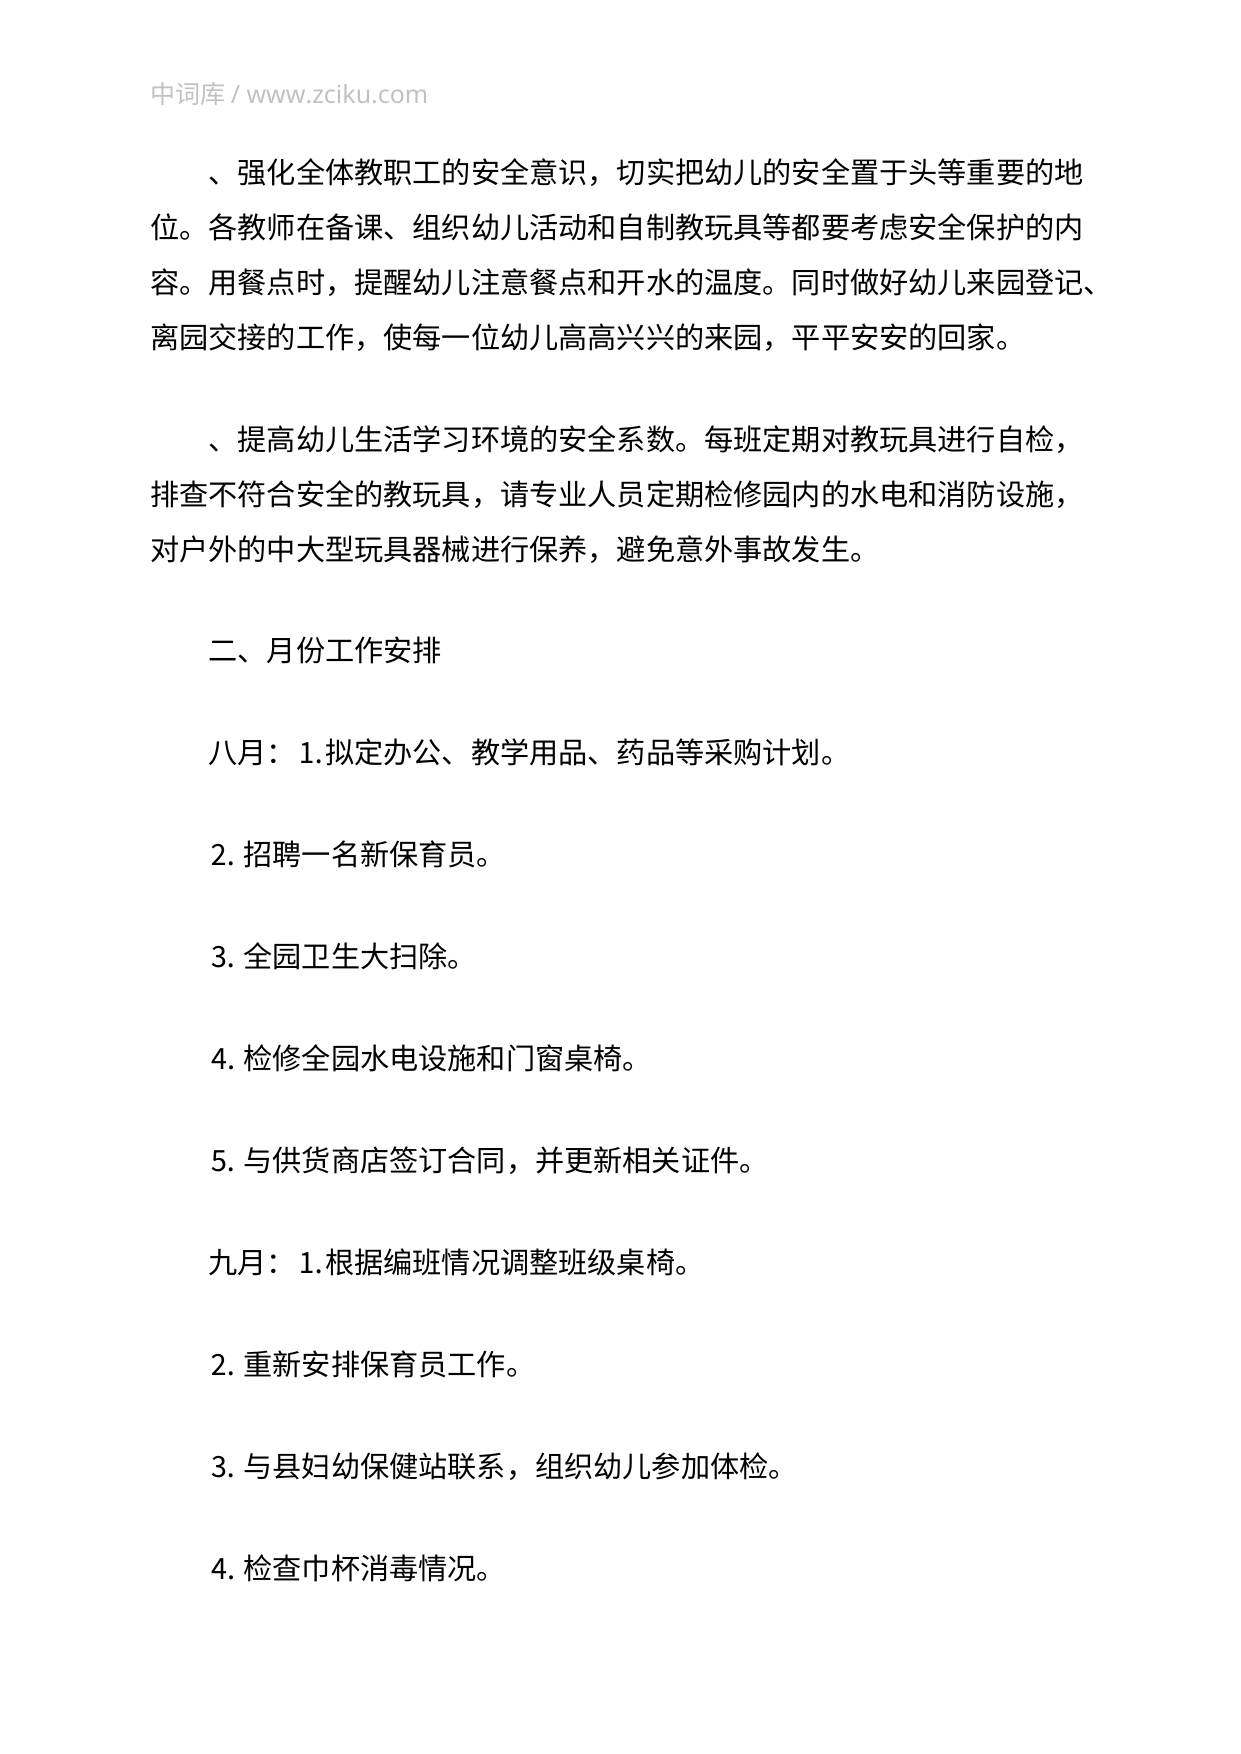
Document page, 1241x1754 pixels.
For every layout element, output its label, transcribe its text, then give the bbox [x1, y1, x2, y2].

text 九月：⒈根据编班情况调整班级桌椅。 [150, 1239, 1090, 1282]
text ⒊全园卫生大扫除。 [150, 933, 1090, 976]
text 、提高幼儿生活学习环境的安全系数。每班定期对教玩具进行自检，排查不符合安全的教玩具，请专业人员定期检修园内的水电和消防设施，对户外的中大型玩具器械进行保养，避免意外事故发生。 [150, 416, 1090, 568]
text ⒊与县妇幼保健站联系，组织幼儿参加体检。 [150, 1443, 1090, 1486]
text 二、月份工作安排 [150, 628, 1090, 670]
text 八月：⒈拟定办公、教学用品、药品等采购计划。 [150, 730, 1090, 772]
text ⒉重新安排保育员工作。 [150, 1341, 1090, 1384]
text ⒋检修全园水电设施和门窗桌椅。 [150, 1036, 1090, 1078]
text 、强化全体教职工的安全意识，切实把幼儿的安全置于头等重要的地位。各教师在备课、组织幼儿活动和自制教玩具等都要考虑安全保护的内容。用餐点时，提醒幼儿注意餐点和开水的温度。同时做好幼儿来园登记、离园交接的工作，使每一位幼儿高高兴兴的来园，平平安安的回家。 [150, 150, 1090, 357]
text ⒋检查巾杯消毒情况。 [150, 1545, 1090, 1588]
text ⒌与供货商店签订合同，并更新相关证件。 [150, 1137, 1090, 1180]
text ⒉招聘一名新保育员。 [150, 832, 1090, 874]
